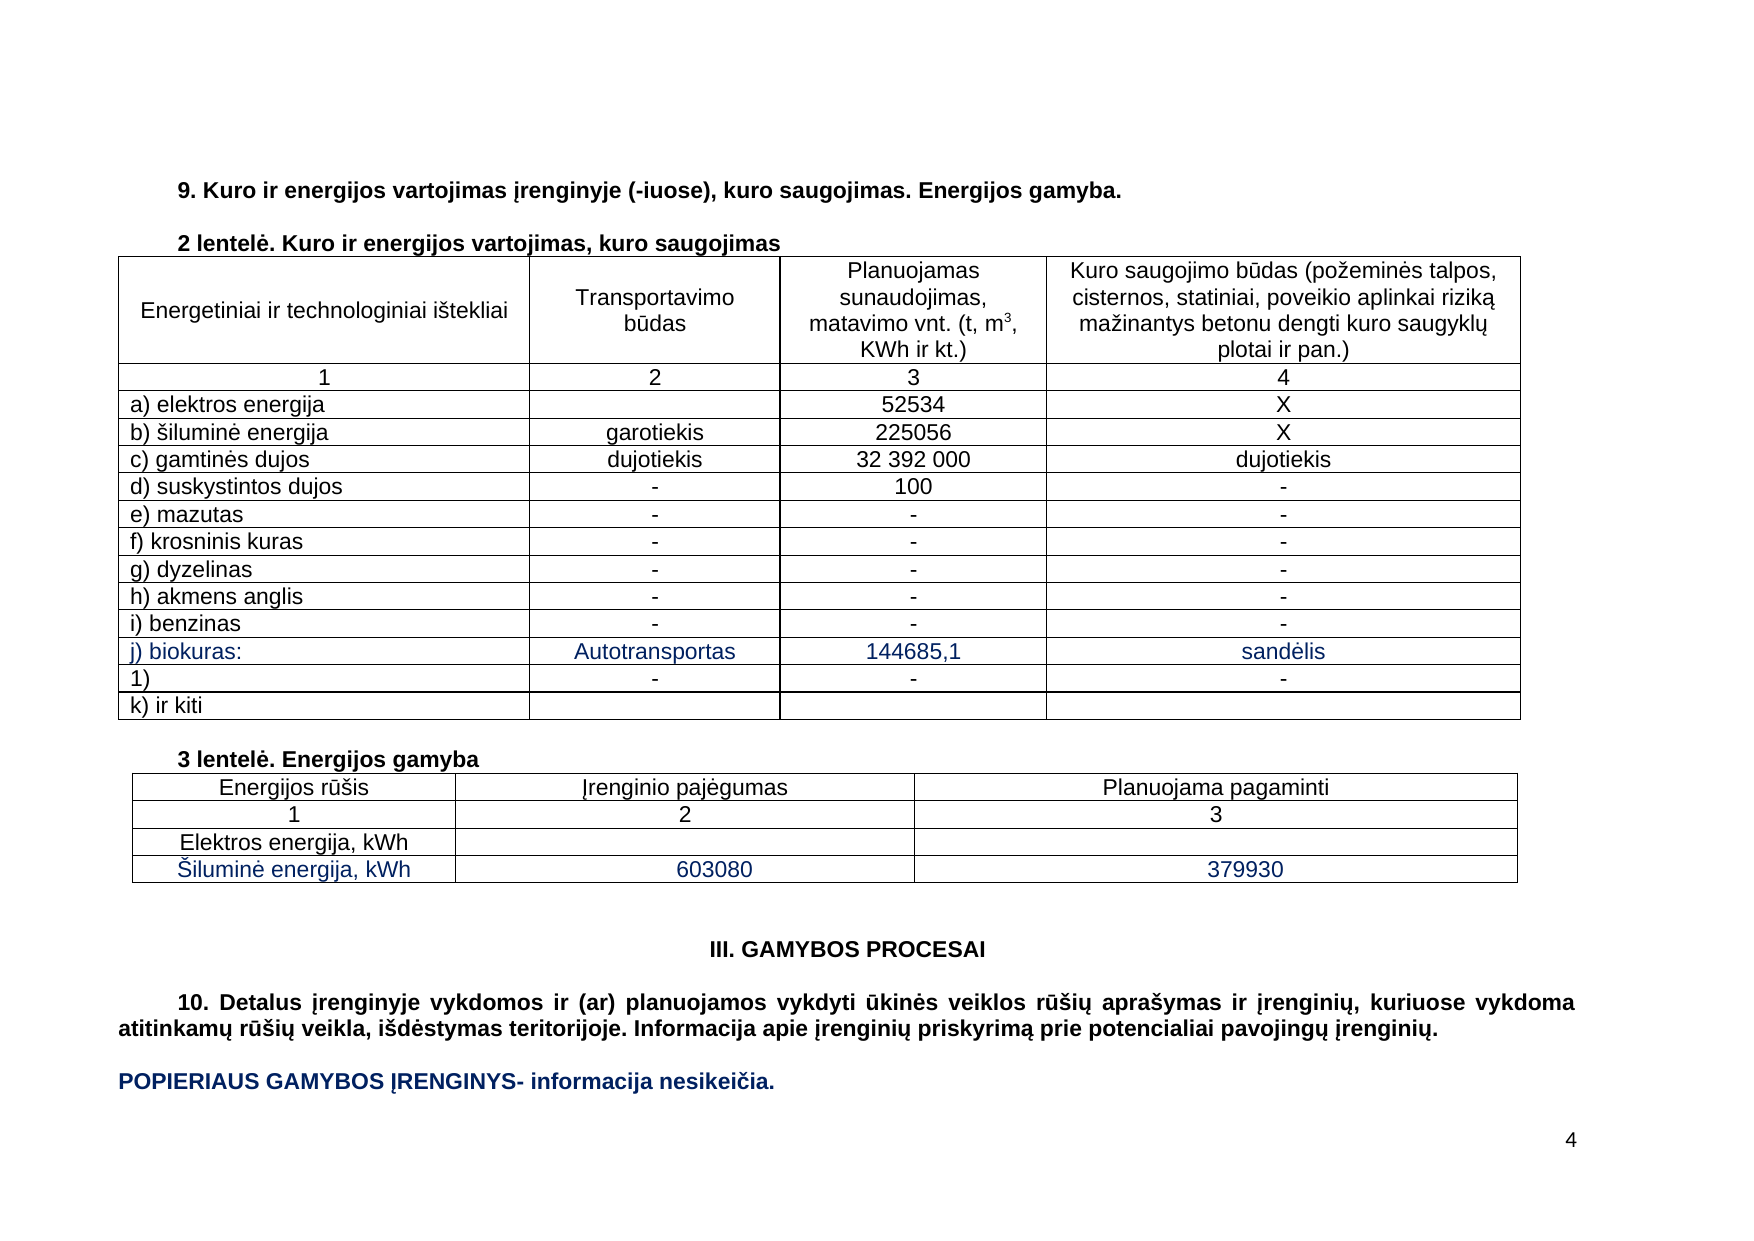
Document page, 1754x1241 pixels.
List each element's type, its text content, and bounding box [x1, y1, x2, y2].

table_header Energijos rūšis [133, 774, 455, 800]
table_cell d) suskystintos dujos [119, 473, 529, 500]
table_cell 3 [915, 801, 1517, 827]
table_cell - [781, 528, 1046, 554]
table_cell X [1047, 391, 1520, 417]
table_cell - [781, 610, 1046, 637]
table_cell - [530, 501, 779, 527]
table_header Įrenginio pajėgumas [456, 774, 914, 800]
text 2 lentelė. Kuro ir energijos vartojimas, kuro saugojimas [118, 230, 1577, 256]
table_cell e) mazutas [119, 501, 529, 527]
table_cell - [781, 583, 1046, 609]
table_cell - [530, 473, 779, 500]
table_cell c) gamtinės dujos [119, 446, 529, 472]
table_header Planuojama pagaminti [915, 774, 1517, 800]
table_cell h) akmens anglis [119, 583, 529, 609]
text POPIERIAUS GAMYBOS ĮRENGINYS- informacija nesikeičia. [118, 1068, 1577, 1094]
table_cell - [781, 556, 1046, 582]
text 10. Detalus įrenginyje vykdomos ir (ar) planuojamos vykdyti ūkinės veiklos rūšių aprašymas ir įrenginių, kuriuose vykdoma atitinkamų rūšių veikla, išdėstymas teritorijoje. Informacija apie įrenginių priskyrimą prie potencialiai pavojingų įrenginių. [118, 989, 1577, 1041]
table_cell - [530, 583, 779, 609]
table_cell b) šiluminė energija [119, 419, 529, 445]
table_cell 2 [456, 801, 914, 827]
table_cell i) benzinas [119, 610, 529, 637]
table_cell - [1047, 501, 1520, 527]
text III. GAMYBOS PROCESAI [118, 936, 1577, 962]
table_cell 379930 [915, 856, 1517, 882]
table_cell k) ir kiti [119, 693, 529, 719]
table_cell Autotransportas [530, 638, 779, 664]
text 3 lentelė. Energijos gamyba [118, 746, 1577, 773]
table_cell 52534 [781, 391, 1046, 417]
table_cell sandėlis [1047, 638, 1520, 664]
text 9. Kuro ir energijos vartojimas įrenginyje (-iuose), kuro saugojimas. Energijos gamyba. [118, 177, 1577, 203]
table_cell 2 [530, 364, 779, 390]
table_cell - [1047, 583, 1520, 609]
table_cell 4 [1047, 364, 1520, 390]
table_cell dujotiekis [530, 446, 779, 472]
table_cell 144685,1 [781, 638, 1046, 664]
table_cell 225056 [781, 419, 1046, 445]
table_cell - [530, 665, 779, 691]
table_cell garotiekis [530, 419, 779, 445]
table_cell 3 [781, 364, 1046, 390]
table_cell - [530, 528, 779, 554]
table_cell [781, 693, 1046, 719]
table_cell - [1047, 665, 1520, 691]
table_cell [1047, 693, 1520, 719]
table_header Transportavimo būdas [530, 257, 779, 363]
table_cell - [530, 556, 779, 582]
table_header Planuojamas sunaudojimas, matavimo vnt. (t, m3, KWh ir kt.) [781, 257, 1046, 363]
table_cell - [1047, 473, 1520, 500]
table_cell Šiluminė energija, kWh [133, 856, 455, 882]
table_cell 603080 [456, 856, 914, 882]
table_cell - [1047, 556, 1520, 582]
table_cell [915, 829, 1517, 855]
table_cell 32 392 000 [781, 446, 1046, 472]
table_cell - [781, 665, 1046, 691]
table_cell - [530, 610, 779, 637]
table_cell 1 [119, 364, 529, 390]
table_cell [530, 391, 779, 417]
table_cell X [1047, 419, 1520, 445]
table_cell 100 [781, 473, 1046, 500]
table_cell 1) [119, 665, 529, 691]
table_cell [456, 829, 914, 855]
table_cell g) dyzelinas [119, 556, 529, 582]
table_cell 1 [133, 801, 455, 827]
table_cell j) biokuras: [119, 638, 529, 664]
table_cell - [1047, 528, 1520, 554]
table_cell - [781, 501, 1046, 527]
table_header Energetiniai ir technologiniai ištekliai [119, 257, 529, 363]
table_cell f) krosninis kuras [119, 528, 529, 554]
table_cell Elektros energija, kWh [133, 829, 455, 855]
table_header Kuro saugojimo būdas (požeminės talpos, cisternos, statiniai, poveikio aplinkai riziką mažinantys betonu dengti kuro saugyklų plotai ir pan.) [1047, 257, 1520, 363]
table_cell a) elektros energija [119, 391, 529, 417]
table_cell dujotiekis [1047, 446, 1520, 472]
table_cell - [1047, 610, 1520, 637]
table_cell [530, 693, 779, 719]
